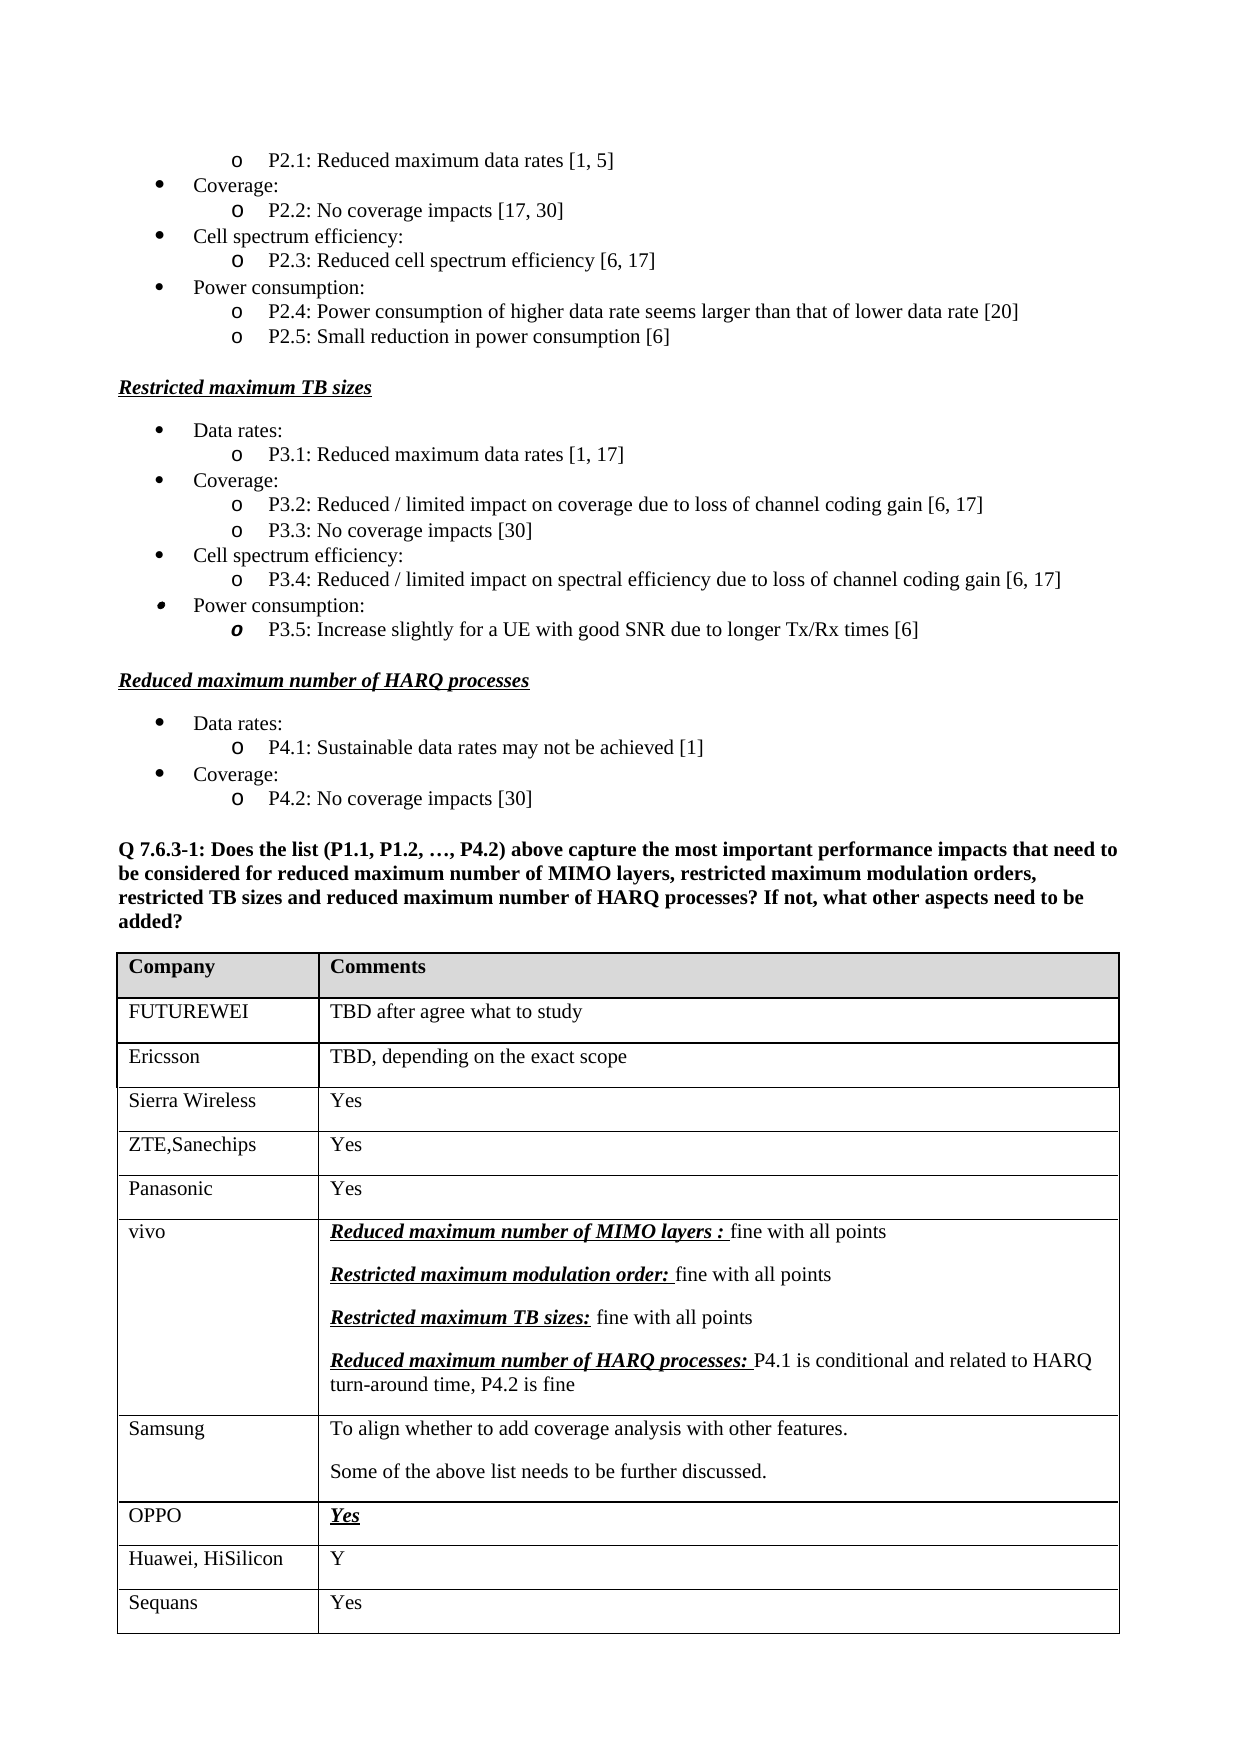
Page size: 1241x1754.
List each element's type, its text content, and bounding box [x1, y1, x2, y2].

list P2.4: Power consumption of higher data rate seems larger than that of lower data rate [20] [231, 299, 1122, 324]
list P4.2: No coverage impacts [30] [231, 786, 1122, 812]
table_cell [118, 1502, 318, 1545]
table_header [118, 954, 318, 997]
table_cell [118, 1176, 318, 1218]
list Cell spectrum efficiency: [156, 224, 1122, 248]
list Data rates: [156, 418, 1122, 442]
list P3.2: Reduced / limited impact on coverage due to loss of channel coding gain [6, 17] [231, 492, 1122, 518]
list P3.1: Reduced maximum data rates [1, 17] [231, 442, 1122, 468]
list P2.3: Reduced cell spectrum efficiency [6, 17] [231, 248, 1122, 275]
text Restricted maximum TB sizes [118, 375, 1122, 399]
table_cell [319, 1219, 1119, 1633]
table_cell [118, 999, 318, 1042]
list Data rates: [156, 711, 1122, 735]
list Cell spectrum efficiency: [156, 543, 1122, 567]
list P3.4: Reduced / limited impact on spectral efficiency due to loss of channel coding gain [6, 17] [231, 567, 1122, 593]
list Power consumption: [156, 593, 1122, 617]
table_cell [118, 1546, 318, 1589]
list P2.1: Reduced maximum data rates [1, 5] [231, 147, 1122, 173]
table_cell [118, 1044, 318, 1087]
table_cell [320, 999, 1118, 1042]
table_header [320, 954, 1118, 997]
list P2.5: Small reduction in power consumption [6] [231, 324, 1122, 350]
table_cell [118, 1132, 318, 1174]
list P3.5: Increase slightly for a UE with good SNR due to longer Tx/Rx times [6] [231, 617, 1122, 643]
list Coverage: [156, 173, 1122, 198]
text Reduced maximum number of HARQ processes [118, 668, 1122, 692]
list P3.3: No coverage impacts [30] [231, 518, 1122, 543]
list Power consumption: [156, 275, 1122, 299]
list P2.2: No coverage impacts [17, 30] [231, 198, 1122, 224]
list Coverage: [156, 761, 1122, 786]
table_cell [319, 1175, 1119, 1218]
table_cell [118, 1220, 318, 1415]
text Q 7.6.3-1: Does the list (P1.1, P1.2, …, P4.2) above capture the most important performance impacts that need to be considered for reduced maximum number of MIMO layers, restricted maximum modulation orders, restricted TB sizes and reduced maximum number of HARQ processes? If not, what other aspects need to be added? [118, 837, 1122, 933]
list Coverage: [156, 468, 1122, 492]
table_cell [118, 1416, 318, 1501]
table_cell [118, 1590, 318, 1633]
list P4.1: Sustainable data rates may not be achieved [1] [231, 735, 1122, 761]
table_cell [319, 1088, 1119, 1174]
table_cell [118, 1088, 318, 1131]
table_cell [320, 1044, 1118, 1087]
